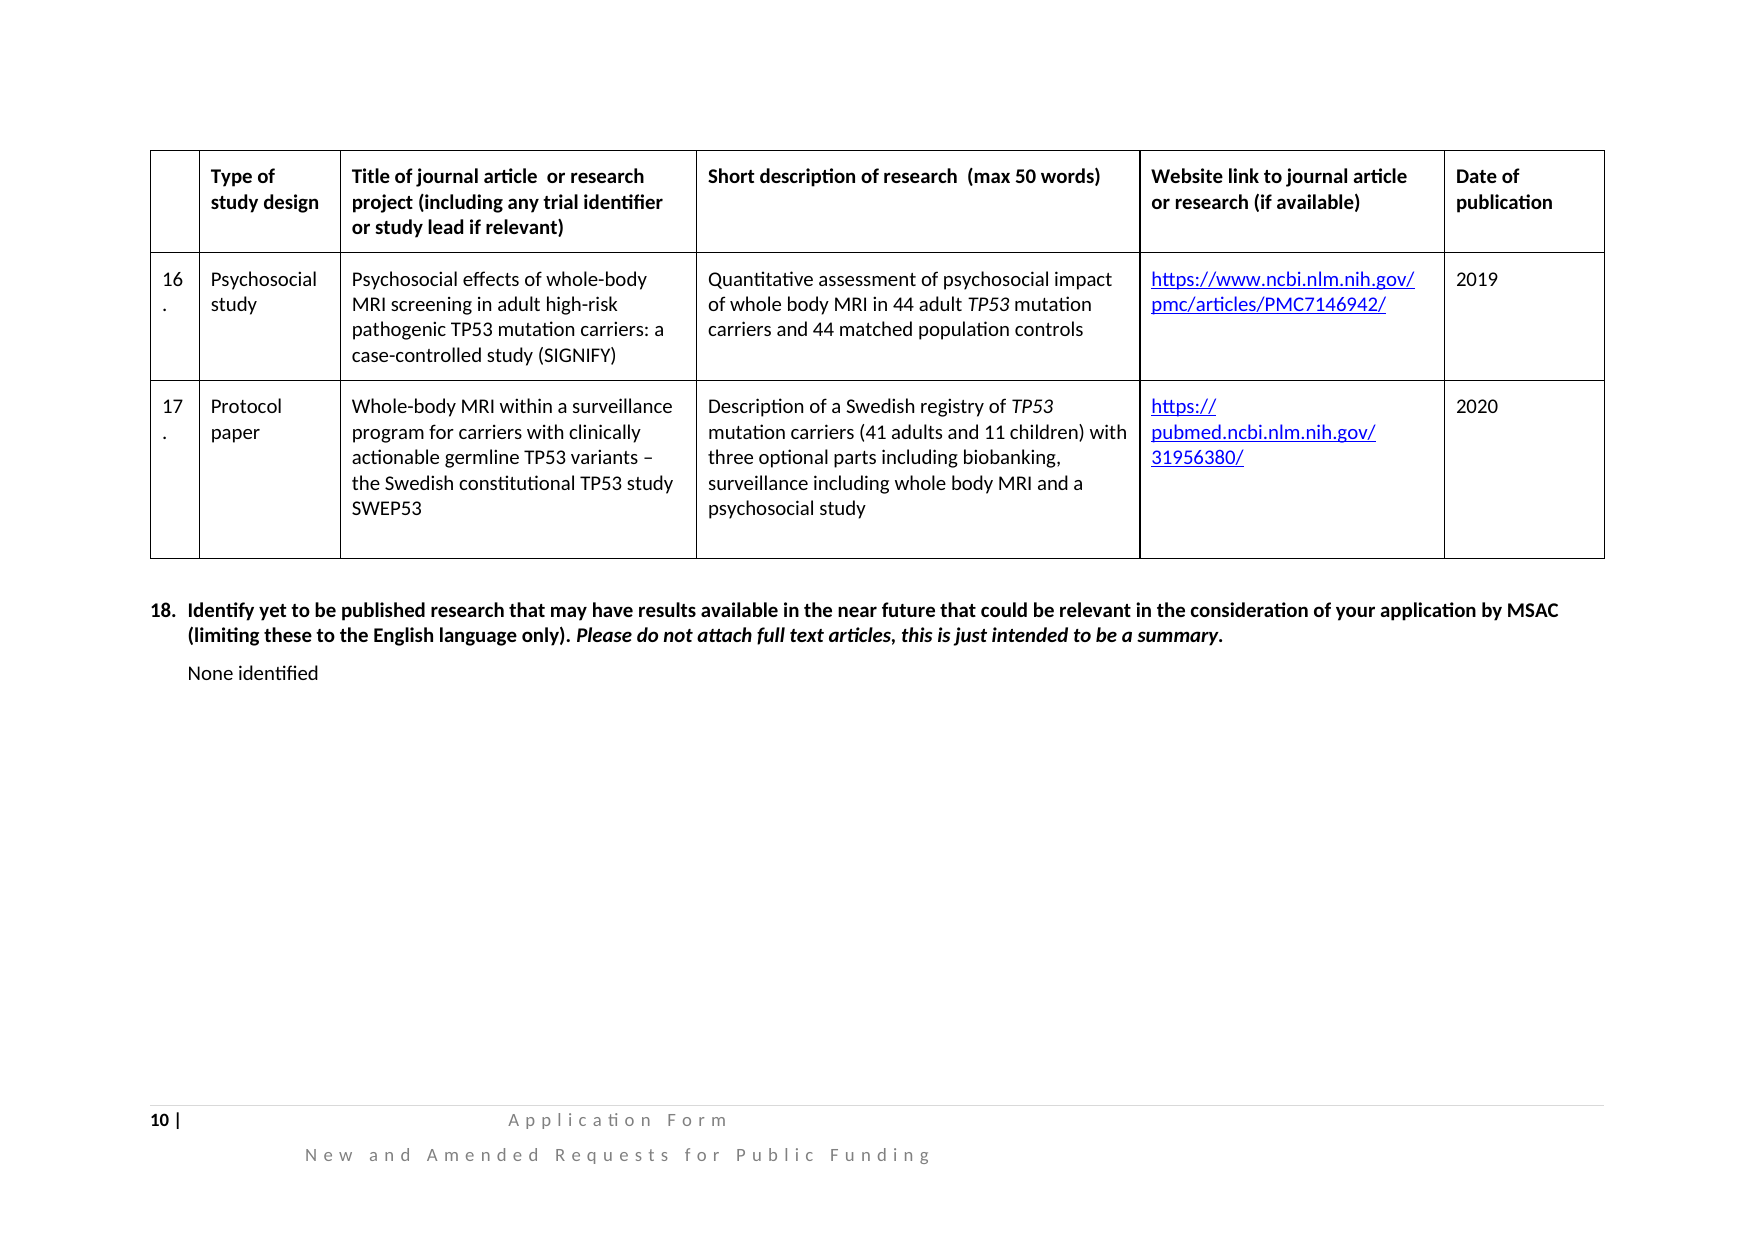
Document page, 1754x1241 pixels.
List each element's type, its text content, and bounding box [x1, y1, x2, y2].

table_cell 2020 [1445, 381, 1604, 558]
table_header Date of publication [1445, 151, 1604, 252]
text None identified [150, 660, 1604, 686]
table_cell Psychosocial study [200, 253, 340, 380]
table_cell 16. [151, 253, 199, 380]
table_header Title of journal article or research project (including any trial identifier or study lead if relevant) [341, 151, 696, 252]
table_cell Description of a Swedish registry of TP53 mutation carriers (41 adults and 11 children) with three optional parts including biobanking, surveillance including whole body MRI and a psychosocial study [697, 381, 1139, 558]
table_cell https://pubmed.ncbi.nlm.nih.gov/31956380/ [1141, 381, 1444, 558]
table_cell https://www.ncbi.nlm.nih.gov/pmc/articles/PMC7146942/ [1141, 253, 1444, 380]
table_header Short description of research (max 50 words) [697, 151, 1139, 252]
table_header Website link to journal article or research (if available) [1141, 151, 1444, 252]
table_cell Psychosocial effects of whole-body MRI screening in adult high-risk pathogenic TP53 mutation carriers: a case-controlled study (SIGNIFY) [341, 253, 696, 380]
table_header [151, 151, 199, 252]
table_cell Whole-body MRI within a surveillance program for carriers with clinically actionable germline TP53 variants – the Swedish constitutional TP53 study SWEP53 [341, 381, 696, 558]
table_cell Protocol paper [200, 381, 340, 558]
table_cell 17. [151, 381, 199, 558]
table_header Type of study design [200, 151, 340, 252]
table_cell 2019 [1445, 253, 1604, 380]
table_cell Quantitative assessment of psychosocial impact of whole body MRI in 44 adult TP53 mutation carriers and 44 matched population controls [697, 253, 1139, 380]
subtitle Identify yet to be published research that may have results available in the near future that could be relevant in the consideration of your application by MSAC (limiting these to the English language only). Please do not attach full text articles, this is just intended to be a summary. [150, 597, 1604, 648]
